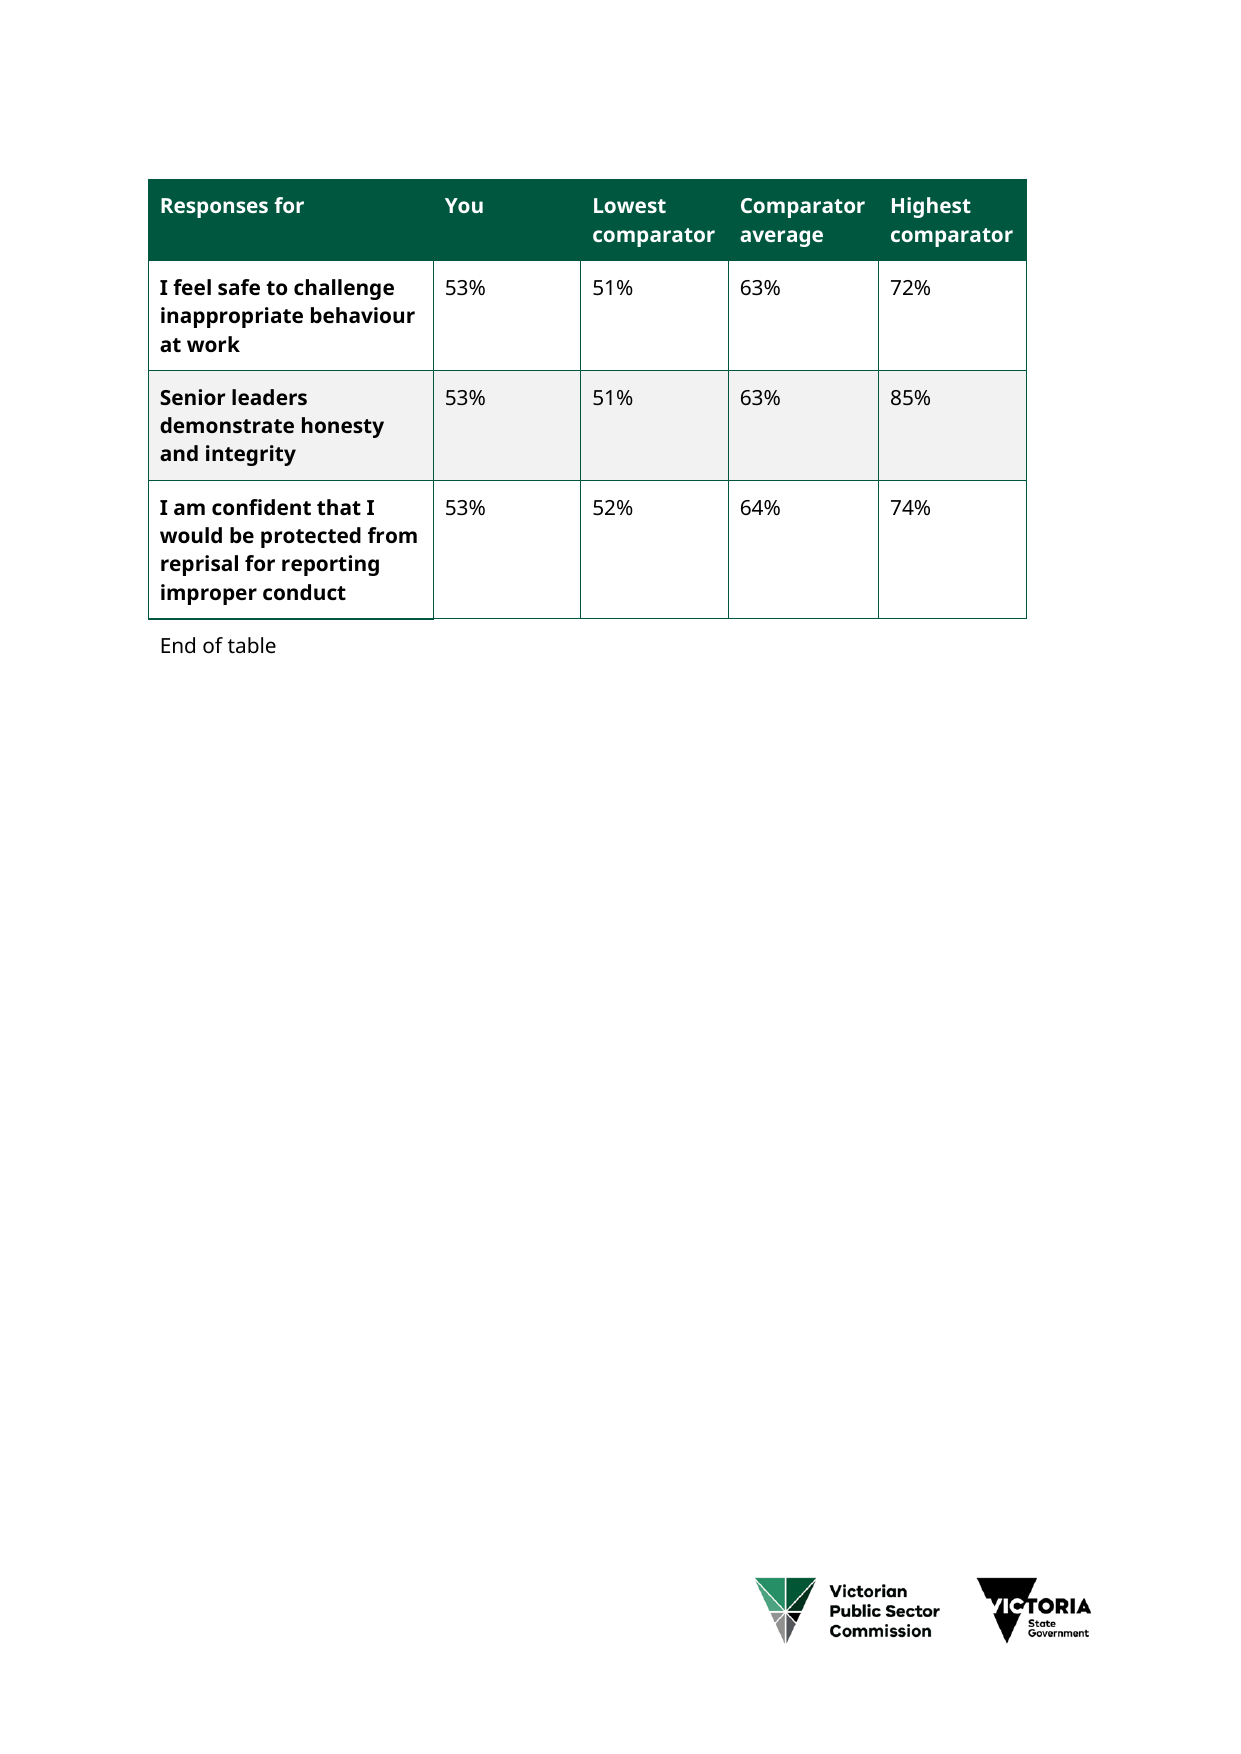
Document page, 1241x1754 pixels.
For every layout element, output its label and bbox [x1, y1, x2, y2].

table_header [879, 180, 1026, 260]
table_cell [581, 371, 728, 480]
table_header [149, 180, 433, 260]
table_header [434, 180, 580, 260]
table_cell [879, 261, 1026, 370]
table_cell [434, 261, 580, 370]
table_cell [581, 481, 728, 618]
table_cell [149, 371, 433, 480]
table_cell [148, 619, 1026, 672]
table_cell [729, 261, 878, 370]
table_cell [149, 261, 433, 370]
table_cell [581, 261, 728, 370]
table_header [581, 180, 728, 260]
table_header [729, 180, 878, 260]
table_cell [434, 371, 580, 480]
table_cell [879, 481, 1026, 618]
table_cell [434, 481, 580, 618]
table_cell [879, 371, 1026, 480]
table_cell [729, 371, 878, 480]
picture [754, 1577, 1093, 1645]
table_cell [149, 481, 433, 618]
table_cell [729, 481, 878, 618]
